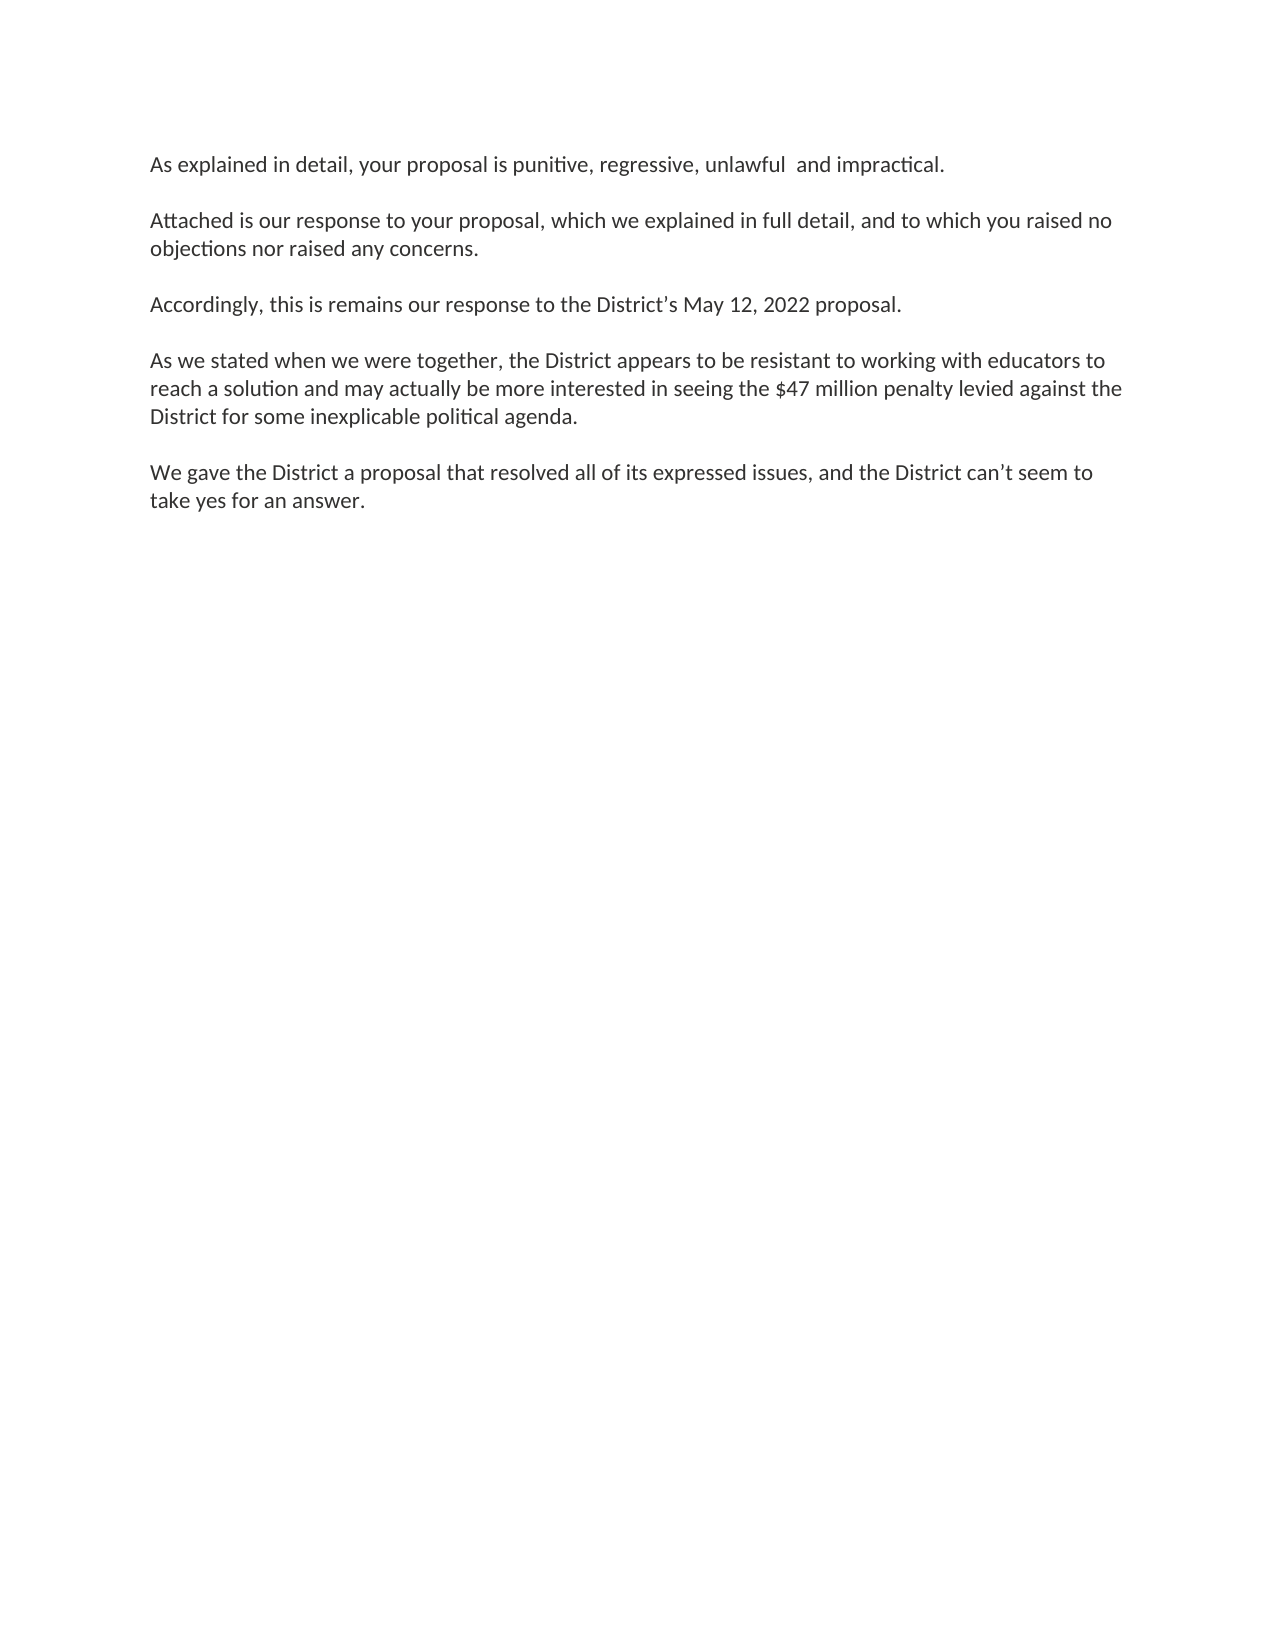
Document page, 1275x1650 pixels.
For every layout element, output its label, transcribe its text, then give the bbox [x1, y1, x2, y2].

text As explained in detail, your proposal is punitive, regressive, unlawful and impractical. [150, 150, 1125, 178]
text Accordingly, this is remains our response to the District’s May 12, 2022 proposal. [150, 290, 1125, 318]
text We gave the District a proposal that resolved all of its expressed issues, and the District can’t seem to take yes for an answer. [150, 458, 1125, 514]
text As we stated when we were together, the District appears to be resistant to working with educators to reach a solution and may actually be more interested in seeing the $47 million penalty levied against the District for some inexplicable political agenda. [150, 346, 1125, 430]
text Attached is our response to your proposal, which we explained in full detail, and to which you raised no objections nor raised any concerns. [150, 206, 1125, 262]
